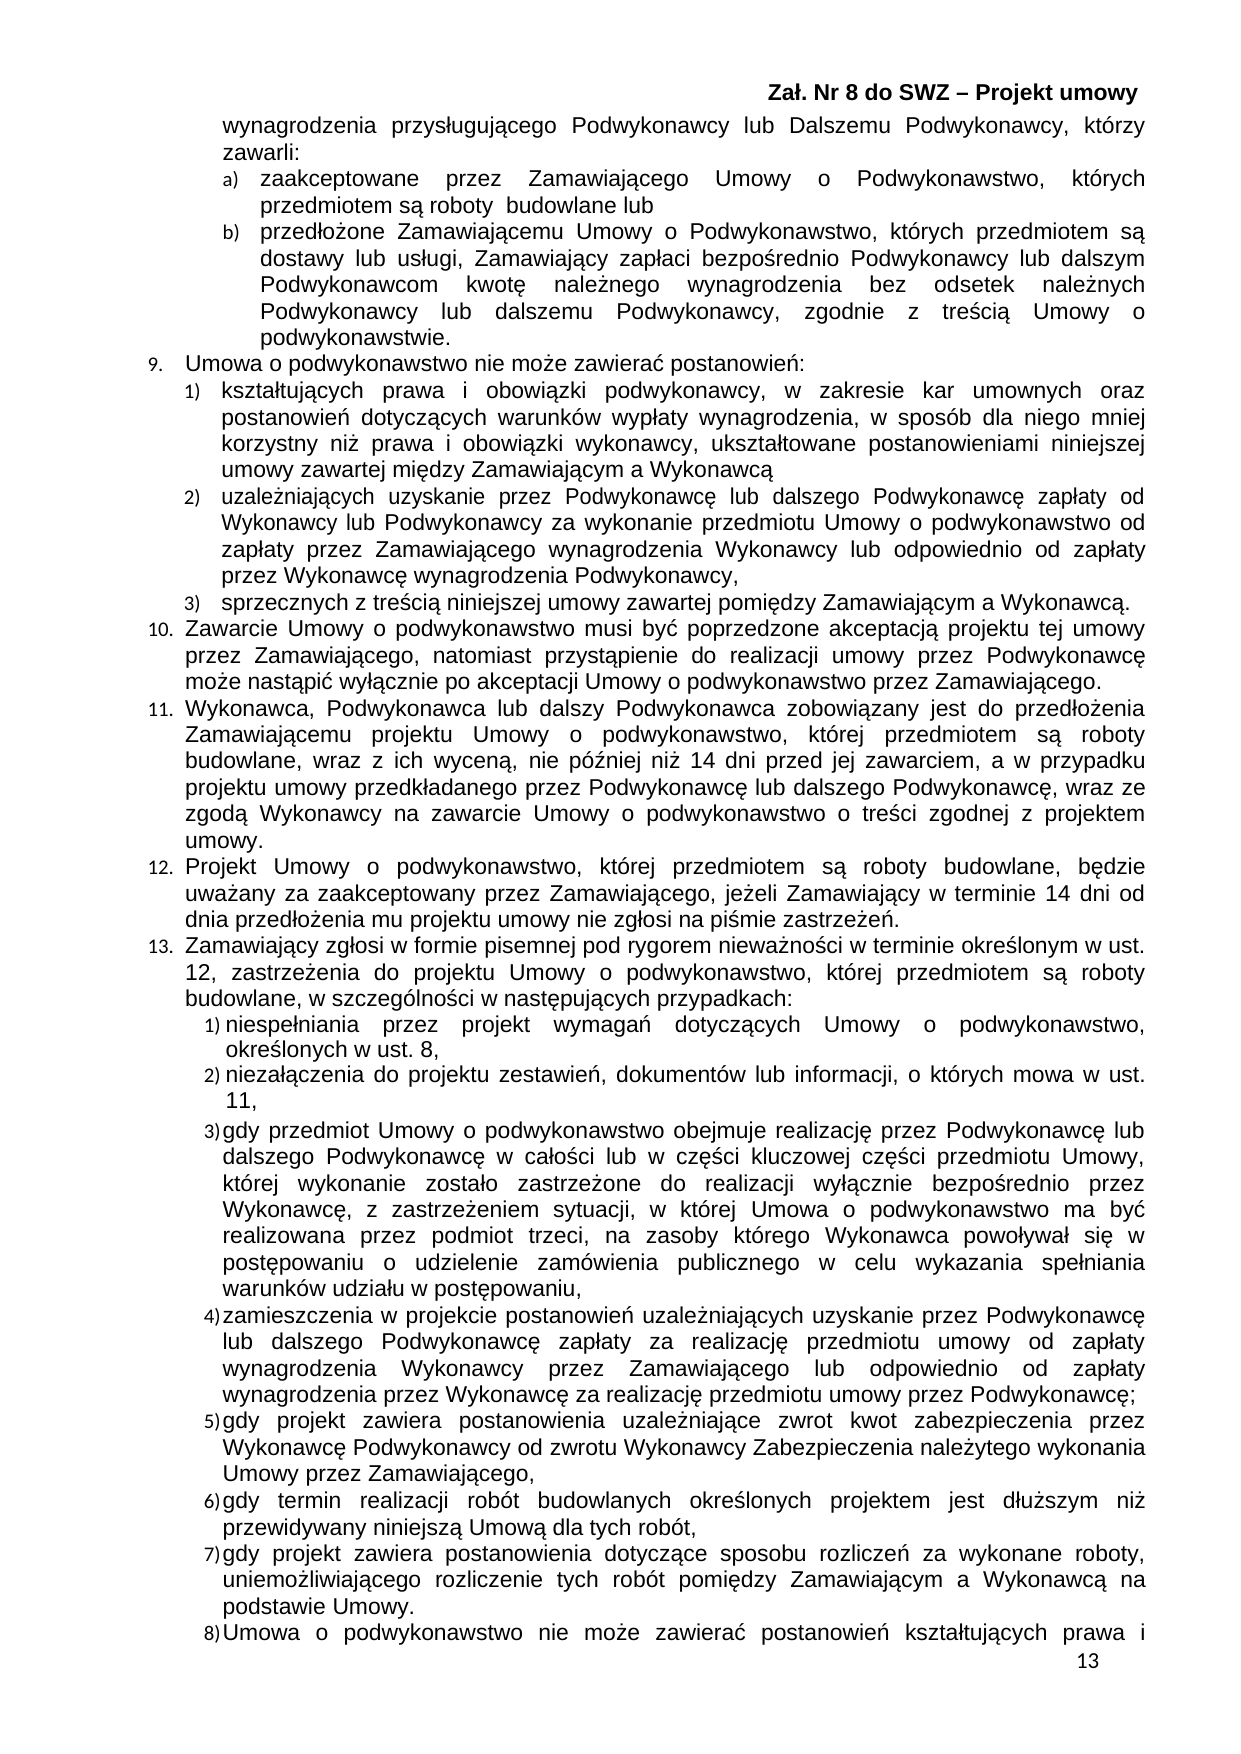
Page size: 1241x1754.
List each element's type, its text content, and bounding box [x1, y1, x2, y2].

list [185, 112, 1146, 165]
list uzależniających uzyskanie przez Podwykonawcę lub dalszego Podwykonawcę zapłaty od Wykonawcy lub Podwykonawcy za wykonanie przedmiotu Umowy o podwykonawstwo od zapłaty przez Zamawiającego wynagrodzenia Wykonawcy lub odpowiednio od zapłaty przez Wykonawcę wynagrodzenia Podwykonawcy, [184, 483, 1146, 588]
list gdy projekt zawiera postanowienia dotyczące sposobu rozliczeń za wykonane roboty, uniemożliwiającego rozliczenie tych robót pomiędzy Zamawiającym a Wykonawcą na podstawie Umowy. [204, 1540, 1146, 1619]
list gdy projekt zawiera postanowienia uzależniające zwrot kwot zabezpieczenia przez Wykonawcę Podwykonawcy od zwrotu Wykonawcy Zabezpieczenia należytego wykonania Umowy przez Zamawiającego, [204, 1407, 1146, 1487]
list Zamawiający zgłosi w formie pisemnej pod rygorem nieważności w terminie określonym w ust. 12, zastrzeżenia do projektu Umowy o podwykonawstwo, której przedmiotem są roboty budowlane, w szczególności w następujących przypadkach: [147, 932, 1146, 1012]
list Projekt Umowy o podwykonawstwo, której przedmiotem są roboty budowlane, będzie uważany za zaakceptowany przez Zamawiającego, jeżeli Zamawiający w terminie 14 dni od dnia przedłożenia mu projektu umowy nie zgłosi na piśmie zastrzeżeń. [147, 853, 1146, 932]
list kształtujących prawa i obowiązki podwykonawcy, w zakresie kar umownych oraz postanowień dotyczących warunków wypłaty wynagrodzenia, w sposób dla niego mniej korzystny niż prawa i obowiązki wykonawcy, ukształtowane postanowieniami niniejszej umowy zawartej między Zamawiającym a Wykonawcą [184, 377, 1146, 483]
list Wykonawca, Podwykonawca lub dalszy Podwykonawca zobowiązany jest do przedłożenia Zamawiającemu projektu Umowy o podwykonawstwo, której przedmiotem są roboty budowlane, wraz z ich wyceną, nie później niż 14 dni przed jej zawarciem, a w przypadku projektu umowy przedkładanego przez Podwykonawcę lub dalszego Podwykonawcę, wraz ze zgodą Wykonawcy na zawarcie Umowy o podwykonawstwo o treści zgodnej z projektem umowy. [147, 694, 1146, 853]
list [204, 1619, 1146, 1646]
list sprzecznych z treścią niniejszej umowy zawartej pomiędzy Zamawiającym a Wykonawcą. [184, 588, 1146, 615]
list gdy przedmiot Umowy o podwykonawstwo obejmuje realizację przez Podwykonawcę lub dalszego Podwykonawcę w całości lub w części kluczowej części przedmiotu Umowy, której wykonanie zostało zastrzeżone do realizacji wyłącznie bezpośrednio przez Wykonawcę, z zastrzeżeniem sytuacji, w której Umowa o podwykonawstwo ma być realizowana przez podmiot trzeci, na zasoby którego Wykonawca powoływał się w postępowaniu o udzielenie zamówienia publicznego w celu wykazania spełniania warunków udziału w postępowaniu, [204, 1117, 1146, 1301]
list Zawarcie Umowy o podwykonawstwo musi być poprzedzone akceptacją projektu tej umowy przez Zamawiającego, natomiast przystąpienie do realizacji umowy przez Podwykonawcę może nastąpić wyłącznie po akceptacji Umowy o podwykonawstwo przez Zamawiającego. [147, 615, 1146, 694]
list przedłożone Zamawiającemu Umowy o Podwykonawstwo, których przedmiotem są dostawy lub usługi, Zamawiający zapłaci bezpośrednio Podwykonawcy lub dalszym Podwykonawcom kwotę należnego wynagrodzenia bez odsetek należnych Podwykonawcy lub dalszemu Podwykonawcy, zgodnie z treścią Umowy o podwykonawstwie. [222, 218, 1146, 350]
list Umowa o podwykonawstwo nie może zawierać postanowień: [147, 350, 1146, 377]
list zamieszczenia w projekcie postanowień uzależniających uzyskanie przez Podwykonawcę lub dalszego Podwykonawcę zapłaty za realizację przedmiotu umowy od zapłaty wynagrodzenia Wykonawcy przez Zamawiającego lub odpowiednio od zapłaty wynagrodzenia przez Wykonawcę za realizację przedmiotu umowy przez Podwykonawcę; [204, 1302, 1146, 1407]
list zaakceptowane przez Zamawiającego Umowy o Podwykonawstwo, których przedmiotem są roboty budowlane lub [222, 165, 1146, 218]
list niezałączenia do projektu zestawień, dokumentów lub informacji, o których mowa w ust. 11, [204, 1063, 1146, 1113]
list gdy termin realizacji robót budowlanych określonych projektem jest dłuższym niż przewidywany niniejszą Umową dla tych robót, [204, 1487, 1146, 1540]
list niespełniania przez projekt wymagań dotyczących Umowy o podwykonawstwo, określonych w ust. 8, [204, 1012, 1146, 1062]
